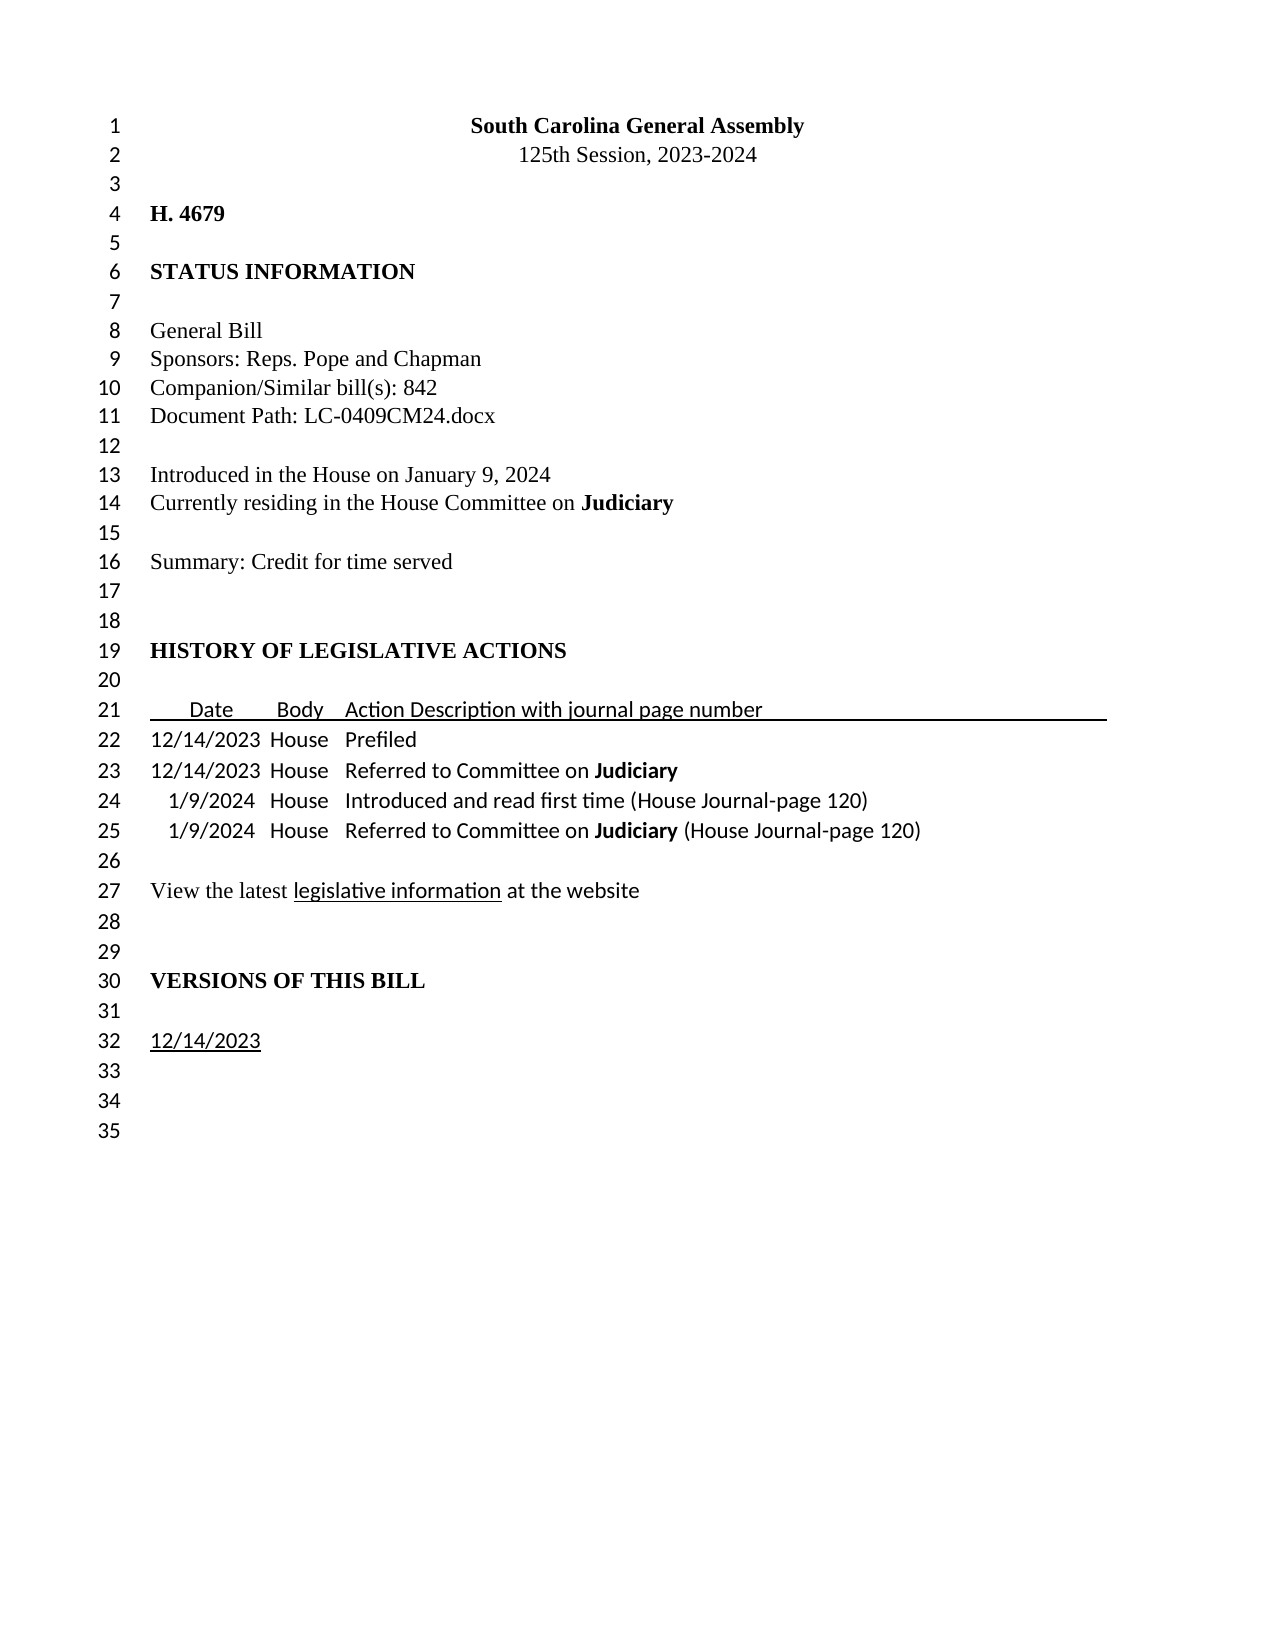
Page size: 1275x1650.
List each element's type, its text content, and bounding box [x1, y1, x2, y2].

text 12/14/2023 House Referred to Committee on Judiciary [150, 756, 1125, 784]
text View the latest legislative information at the website [150, 877, 1125, 905]
text 1/9/2024 House Referred to Committee on Judiciary (House Journal-page 120) [150, 816, 1125, 844]
text General Bill [150, 317, 1125, 343]
text Companion/Similar bill(s): 842 [150, 374, 1125, 400]
text Currently residing in the House Committee on Judiciary [150, 489, 1125, 516]
text Date Body Action Description with journal page number [150, 695, 1125, 723]
text South Carolina General Assembly [150, 112, 1125, 139]
text Sponsors: Reps. Pope and Chapman [150, 345, 1125, 372]
text 125th Session, 2023-2024 [150, 141, 1125, 167]
text HISTORY OF LEGISLATIVE ACTIONS [150, 637, 1125, 663]
text H. 4679 [150, 199, 1125, 226]
text Document Path: LC-0409CM24.docx [150, 402, 1125, 428]
text Introduced in the House on January 9, 2024 [150, 461, 1125, 487]
text STATUS INFORMATION [150, 258, 1125, 284]
text 1/9/2024 House Introduced and read first time (House Journal-page 120) [150, 786, 1125, 814]
text Summary: Credit for time served [150, 548, 1125, 574]
text 12/14/2023 [150, 1026, 1125, 1054]
text VERSIONS OF THIS BILL [150, 967, 1125, 994]
text 12/14/2023 House Prefiled [150, 726, 1125, 754]
